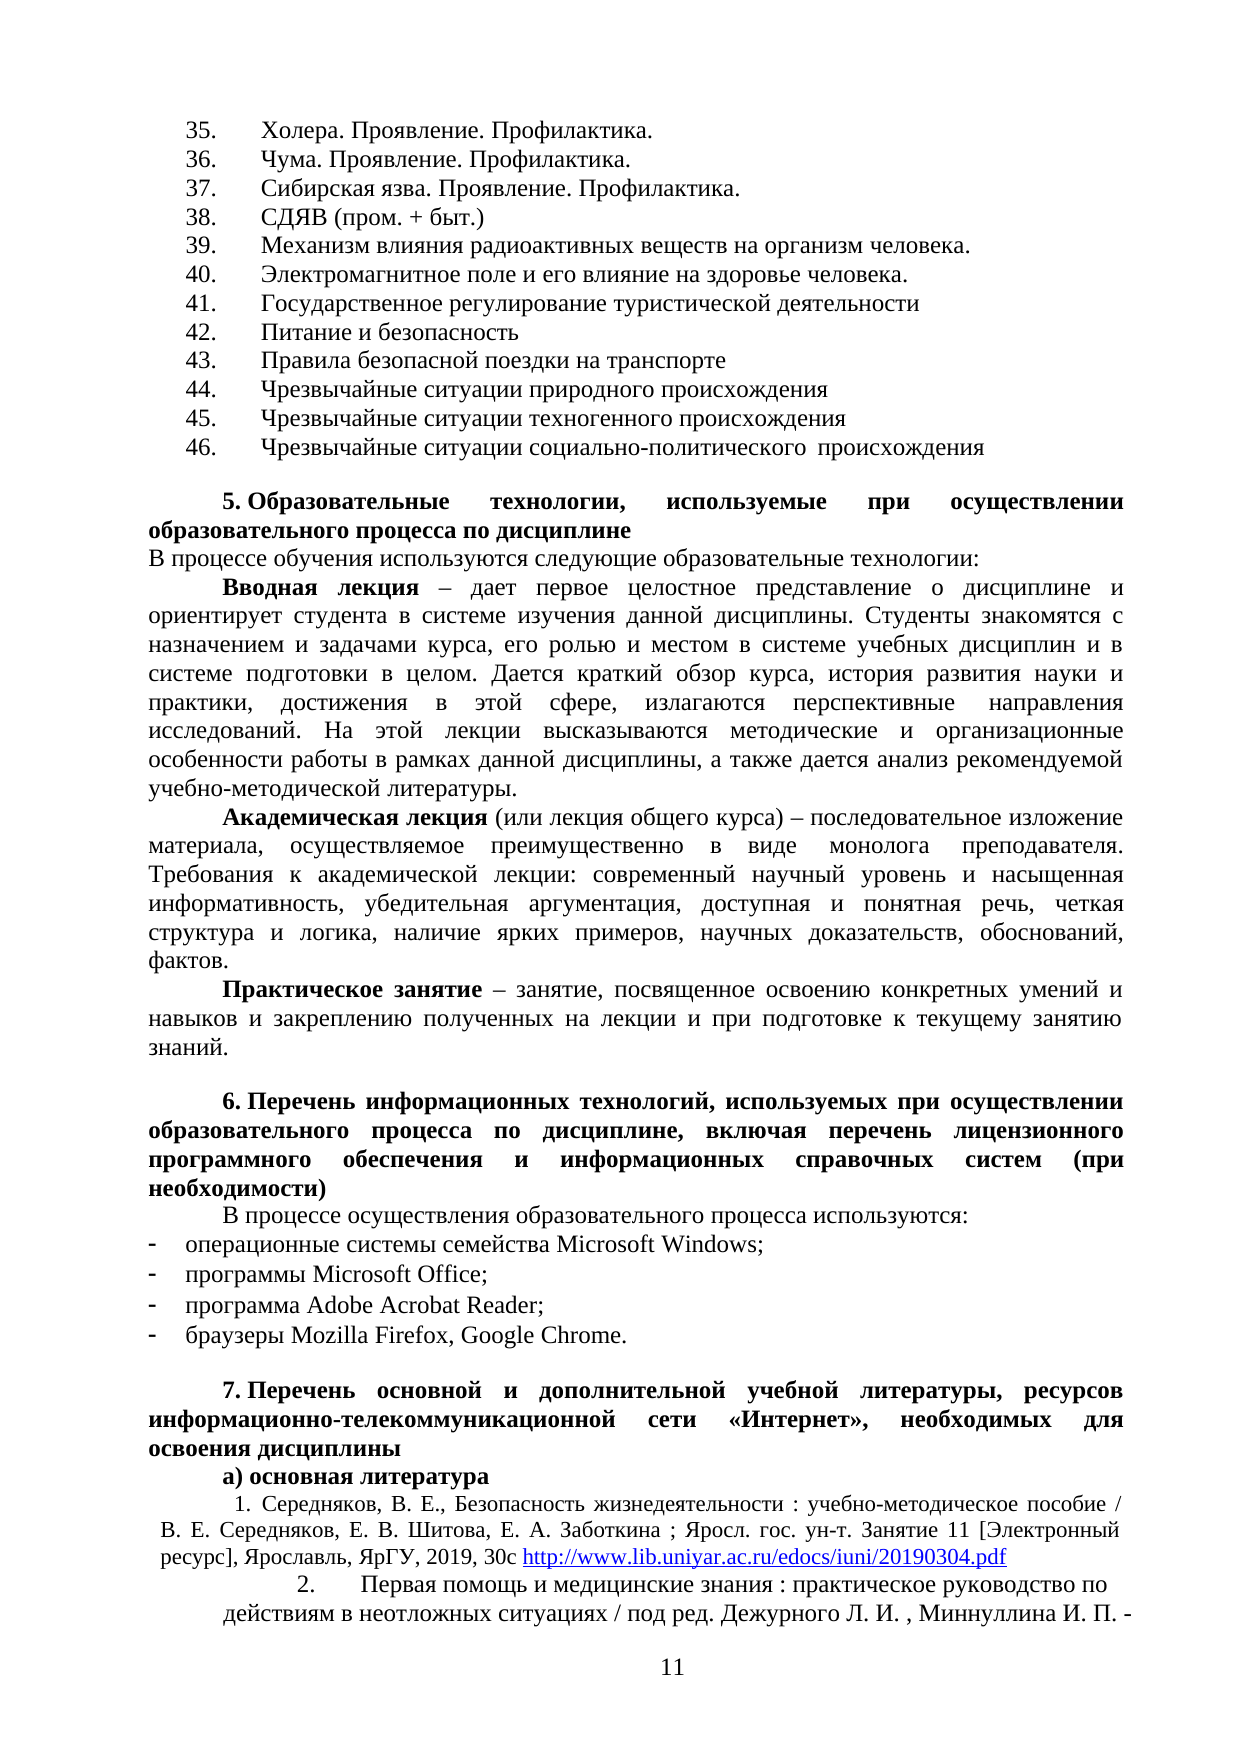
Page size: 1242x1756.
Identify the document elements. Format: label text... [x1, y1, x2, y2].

list операционные системы семейства Microsoft Windows; [148, 1229, 1185, 1258]
list браузеры Mozilla Firefox, Google Chrome. [148, 1319, 1185, 1350]
list Чрезвычайные ситуации социально-политического происхождения [185, 432, 1185, 460]
text В процессе обучения используются следующие образовательные технологии: [148, 543, 1185, 572]
list Электромагнитное поле и его влияние на здоровье человека. [185, 259, 1185, 288]
list Питание и безопасность [185, 317, 1185, 345]
text Вводная лекция – дает первое целостное представление о дисциплине и ориентирует студента в системе изучения данной дисциплины. Студенты знакомятся с назначением и задачами курса, его ролью и местом в системе учебных дисциплин и в системе подготовки в целом. Дается краткий обзор курса, история развития науки и практики, достижения в этой сфере, излагаются перспективные направления исследований. На этой лекции высказываются методические и организационные особенности работы в рамках данной дисциплины, а также дается анализ рекомендуемой учебно-методической литературы. [148, 572, 1124, 802]
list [223, 1569, 1185, 1627]
text Практическое занятие – занятие, посвященное освоению конкретных умений и навыков и закреплению полученных на лекции и при подготовке к текущему занятию знаний. [148, 974, 1123, 1061]
list Сибирская язва. Проявление. Профилактика. [185, 173, 1185, 202]
list Механизм влияния радиоактивных веществ на организм человека. [185, 230, 1185, 259]
subtitle Перечень основной и дополнительной учебной литературы, ресурсов информационно-телекоммуникационной сети «Интернет», необходимых для освоения дисциплины [148, 1375, 1124, 1461]
list Середняков, В. Е., Безопасность жизнедеятельности : учебно-методическое пособие / В. Е. Середняков, Е. В. Шитова, Е. А. Заботкина ; Яросл. гос. ун-т. Занятие 11 [Электронный ресурс], Ярославль, ЯрГУ, 2019, 30c http://www.lib.uniyar.ac.ru/edocs/iuni/20190304.pdf [160, 1490, 1122, 1569]
list Чрезвычайные ситуации техногенного происхождения [185, 403, 1185, 432]
list Холера. Проявление. Профилактика. [185, 115, 1185, 144]
list СДЯВ (пром. + быт.) [185, 202, 1185, 230]
text В процессе осуществления образовательного процесса используются: [222, 1201, 1185, 1229]
text Академическая лекция (или лекция общего курса) – последовательное изложение материала, осуществляемое преимущественно в виде монолога преподавателя. Требования к академической лекции: современный научный уровень и насыщенная информативность, убедительная аргументация, доступная и понятная речь, четкая структура и логика, наличие ярких примеров, научных доказательств, обоснований, фактов. [148, 802, 1124, 974]
list Чрезвычайные ситуации природного происхождения [185, 374, 1185, 403]
list программы Microsoft Office; [148, 1258, 1185, 1289]
list Государственное регулирование туристической деятельности [185, 288, 1185, 317]
subtitle Перечень информационных технологий, используемых при осуществлении образовательного процесса по дисциплине, включая перечень лицензионного программного обеспечения и информационных справочных систем (при необходимости) [148, 1086, 1124, 1201]
list Чума. Проявление. Профилактика. [185, 144, 1185, 173]
text а) основная литература [222, 1461, 1185, 1490]
subtitle Образовательные технологии, используемые при осуществлении образовательного процесса по дисциплине [148, 486, 1124, 543]
list программа Adobe Acrobat Reader; [148, 1289, 1185, 1319]
list Правила безопасной поездки на транспорте [185, 345, 1185, 374]
